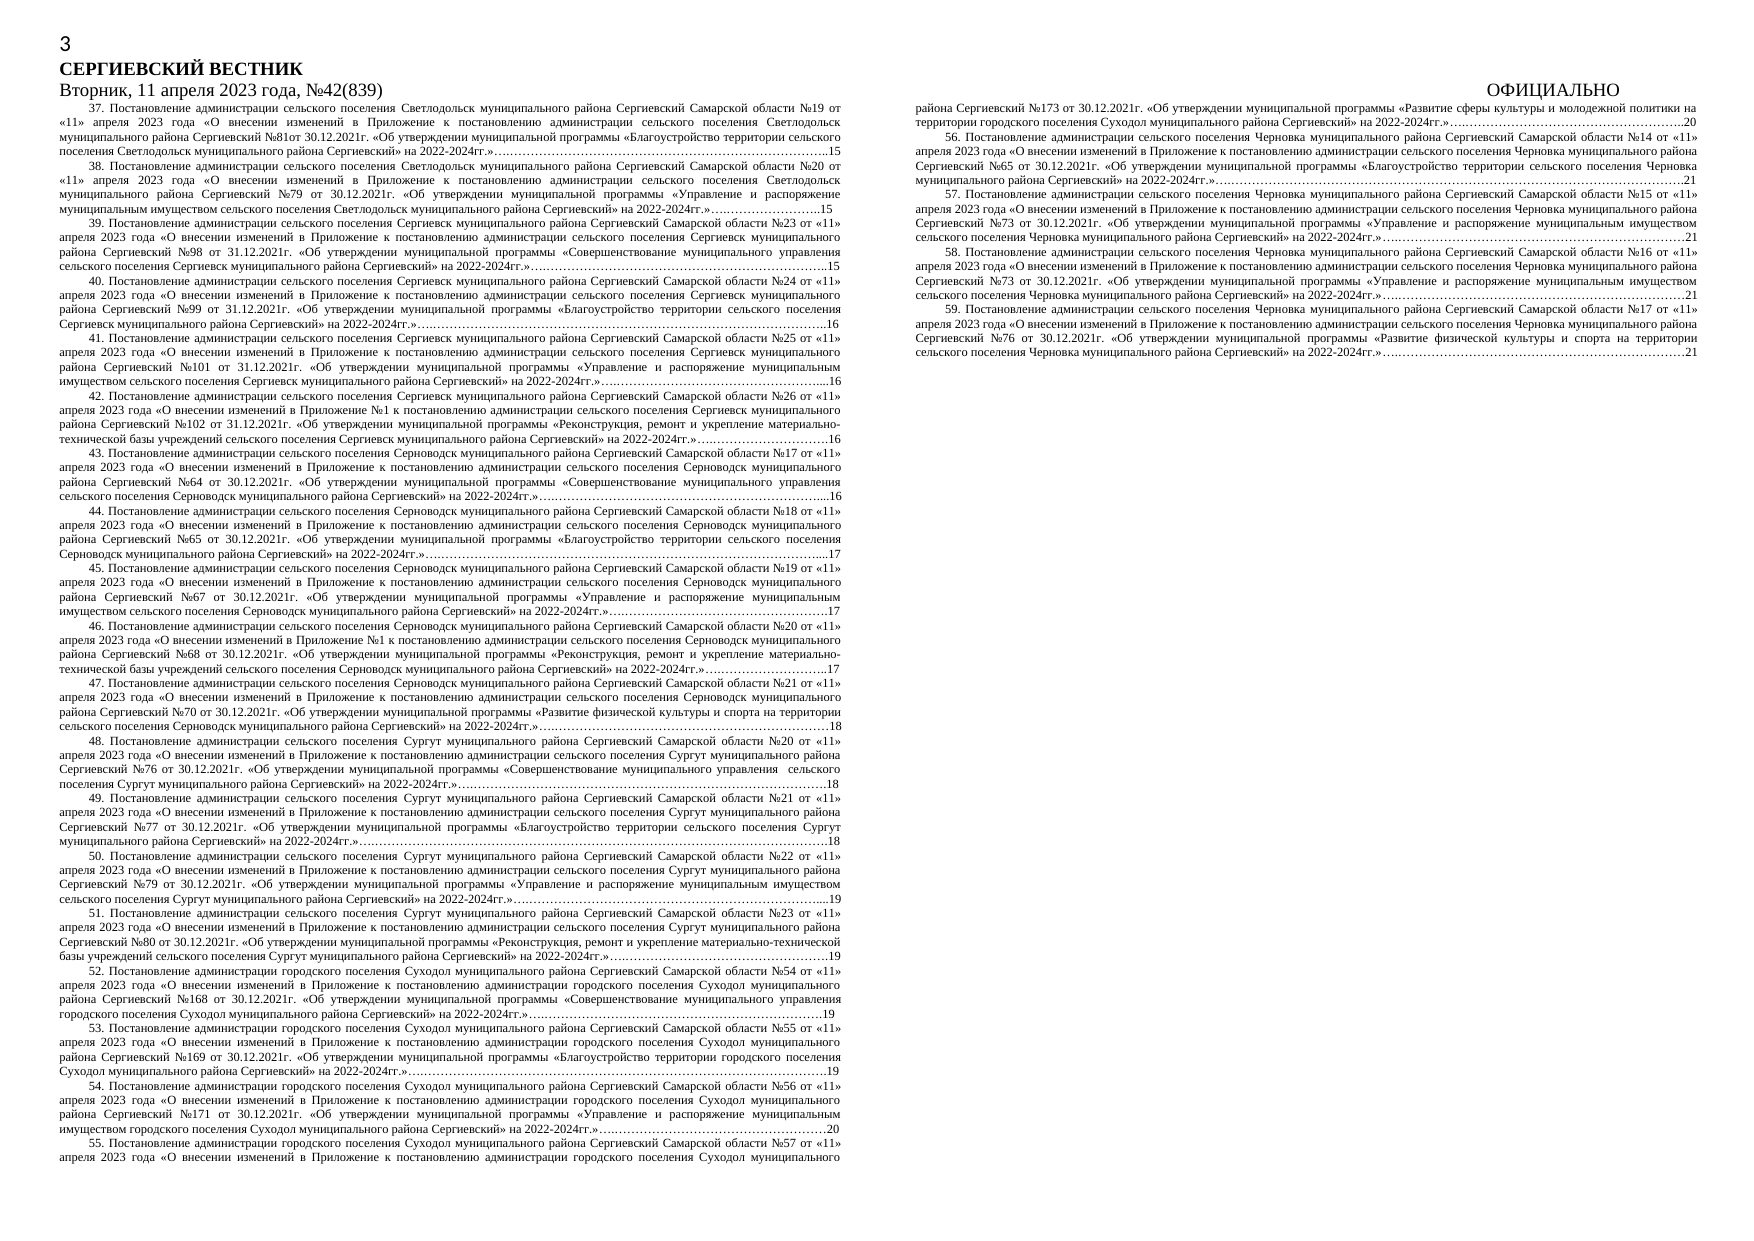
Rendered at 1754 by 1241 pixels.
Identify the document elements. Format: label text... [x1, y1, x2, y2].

text 51. Постановление администрации сельского поселения Сургут муниципального района Сергиевский Самарской области №23 от «11» апреля 2023 года «О внесении изменений в Приложение к постановлению администрации сельского поселения Сургут муниципального района Сергиевский №80 от 30.12.2021г. «Об утверждении муниципальной программы «Реконструкция, ремонт и укрепление материально-технической базы учреждений сельского поселения Сургут муниципального района Сергиевский» на 2022-2024гг.»….………………………………………….19 [59, 906, 842, 963]
text 42. Постановление администрации сельского поселения Сергиевск муниципального района Сергиевский Самарской области №26 от «11» апреля 2023 года «О внесении изменений в Приложение №1 к постановлению администрации сельского поселения Сергиевск муниципального района Сергиевский №102 от 31.12.2021г. «Об утверждении муниципальной программы «Реконструкция, ремонт и укрепление материально-технической базы учреждений сельского поселения Сергиевск муниципального района Сергиевский» на 2022-2024гг.»….……………………….16 [59, 388, 842, 446]
text 50. Постановление администрации сельского поселения Сургут муниципального района Сергиевский Самарской области №22 от «11» апреля 2023 года «О внесении изменений в Приложение к постановлению администрации сельского поселения Сургут муниципального района Сергиевский №79 от 30.12.2021г. «Об утверждении муниципальной программы «Управление и распоряжение муниципальным имуществом сельского поселения Сургут муниципального района Сергиевский» на 2022-2024гг.»….……………………………………………………………....19 [59, 848, 842, 906]
text 38. Постановление администрации сельского поселения Светлодольск муниципального района Сергиевский Самарской области №20 от «11» апреля 2023 года «О внесении изменений в Приложение к постановлению администрации сельского поселения Светлодольск муниципального района Сергиевский №79 от 30.12.2021г. «Об утверждении муниципальной программы «Управление и распоряжение муниципальным имуществом сельского поселения Светлодольск муниципального района Сергиевский» на 2022-2024гг.»….…………………..15 [59, 158, 842, 216]
text 56. Постановление администрации сельского поселения Черновка муниципального района Сергиевский Самарской области №14 от «11» апреля 2023 года «О внесении изменений в Приложение к постановлению администрации сельского поселения Черновка муниципального района Сергиевский №65 от 30.12.2021г. «Об утверждении муниципальной программы «Благоустройство территории сельского поселения Черновка муниципального района Сергиевский» на 2022-2024гг.»….……………………………………………………………………………………………….21 [915, 129, 1698, 187]
text 53. Постановление администрации городского поселения Суходол муниципального района Сергиевский Самарской области №55 от «11» апреля 2023 года «О внесении изменений в Приложение к постановлению администрации городского поселения Суходол муниципального района Сергиевский №169 от 30.12.2021г. «Об утверждении муниципальной программы «Благоустройство территории городского поселения Суходол муниципального района Сергиевский» на 2022-2024гг.»….…………………………………………………………………………………….19 [59, 1021, 842, 1078]
text 37. Постановление администрации сельского поселения Светлодольск муниципального района Сергиевский Самарской области №19 от «11» апреля 2023 года «О внесении изменений в Приложение к постановлению администрации сельского поселения Светлодольск муниципального района Сергиевский №81от 30.12.2021г. «Об утверждении муниципальной программы «Благоустройство территории сельского поселения Светлодольск муниципального района Сергиевский» на 2022-2024гг.»….…………………………………………………………………..15 [59, 101, 842, 158]
text 39. Постановление администрации сельского поселения Сергиевск муниципального района Сергиевский Самарской области №23 от «11» апреля 2023 года «О внесении изменений в Приложение к постановлению администрации сельского поселения Сергиевск муниципального района Сергиевский №98 от 31.12.2021г. «Об утверждении муниципальной программы «Совершенствование муниципального управления сельского поселения Сергиевск муниципального района Сергиевский» на 2022-2024гг.»….…………………………………………………………..15 [59, 216, 842, 273]
text 45. Постановление администрации сельского поселения Серноводск муниципального района Сергиевский Самарской области №19 от «11» апреля 2023 года «О внесении изменений в Приложение к постановлению администрации сельского поселения Серноводск муниципального района Сергиевский №67 от 30.12.2021г. «Об утверждении муниципальной программы «Управление и распоряжение муниципальным имуществом сельского поселения Серноводск муниципального района Сергиевский» на 2022-2024гг.»….………………………………………….17 [59, 561, 842, 618]
text 59. Постановление администрации сельского поселения Черновка муниципального района Сергиевский Самарской области №17 от «11» апреля 2023 года «О внесении изменений в Приложение к постановлению администрации сельского поселения Черновка муниципального района Сергиевский №76 от 30.12.2021г. «Об утверждении муниципальной программы «Развитие физической культуры и спорта на территории сельского поселения Черновка муниципального района Сергиевский» на 2022-2024гг.»….……………………………………………………………21 [915, 302, 1698, 359]
text 57. Постановление администрации сельского поселения Черновка муниципального района Сергиевский Самарской области №15 от «11» апреля 2023 года «О внесении изменений в Приложение к постановлению администрации сельского поселения Черновка муниципального района Сергиевский №73 от 30.12.2021г. «Об утверждении муниципальной программы «Управление и распоряжение муниципальным имуществом сельского поселения Черновка муниципального района Сергиевский» на 2022-2024гг.»….……………………………………………………………21 [915, 187, 1698, 244]
text 48. Постановление администрации сельского поселения Сургут муниципального района Сергиевский Самарской области №20 от «11» апреля 2023 года «О внесении изменений в Приложение к постановлению администрации сельского поселения Сургут муниципального района Сергиевский №76 от 30.12.2021г. «Об утверждении муниципальной программы «Совершенствование муниципального управления сельского поселения Сургут муниципального района Сергиевский» на 2022-2024гг.»….………………………………………………………………………….18 [59, 733, 842, 791]
text 54. Постановление администрации городского поселения Суходол муниципального района Сергиевский Самарской области №56 от «11» апреля 2023 года «О внесении изменений в Приложение к постановлению администрации городского поселения Суходол муниципального района Сергиевский №171 от 30.12.2021г. «Об утверждении муниципальной программы «Управление и распоряжение муниципальным имуществом городского поселения Суходол муниципального района Сергиевский» на 2022-2024гг.»….……………………………………………20 [59, 1078, 842, 1136]
text 40. Постановление администрации сельского поселения Сергиевск муниципального района Сергиевский Самарской области №24 от «11» апреля 2023 года «О внесении изменений в Приложение к постановлению администрации сельского поселения Сергиевск муниципального района Сергиевский №99 от 31.12.2021г. «Об утверждении муниципальной программы «Благоустройство территории сельского поселения Сергиевск муниципального района Сергиевский» на 2022-2024гг.»….…………………………………………………………………………………..16 [59, 273, 842, 331]
text 52. Постановление администрации городского поселения Суходол муниципального района Сергиевский Самарской области №54 от «11» апреля 2023 года «О внесении изменений в Приложение к постановлению администрации городского поселения Суходол муниципального района Сергиевский №168 от 30.12.2021г. «Об утверждении муниципальной программы «Совершенствование муниципального управления городского поселения Суходол муниципального района Сергиевский» на 2022-2024гг.»….………………………………………………………….19 [59, 963, 842, 1021]
text 47. Постановление администрации сельского поселения Серноводск муниципального района Сергиевский Самарской области №21 от «11» апреля 2023 года «О внесении изменений в Приложение к постановлению администрации сельского поселения Серноводск муниципального района Сергиевский №70 от 30.12.2021г. «Об утверждении муниципальной программы «Развитие физической культуры и спорта на территории сельского поселения Серноводск муниципального района Сергиевский» на 2022-2024гг.»….…………………………………………………………18 [59, 676, 842, 733]
text 49. Постановление администрации сельского поселения Сургут муниципального района Сергиевский Самарской области №21 от «11» апреля 2023 года «О внесении изменений в Приложение к постановлению администрации сельского поселения Сургут муниципального района Сергиевский №77 от 30.12.2021г. «Об утверждении муниципальной программы «Благоустройство территории сельского поселения Сургут муниципального района Сергиевский» на 2022-2024гг.»….……………………………………………………………………………………………….18 [59, 791, 842, 848]
text 43. Постановление администрации сельского поселения Серноводск муниципального района Сергиевский Самарской области №17 от «11» апреля 2023 года «О внесении изменений в Приложение к постановлению администрации сельского поселения Серноводск муниципального района Сергиевский №64 от 30.12.2021г. «Об утверждении муниципальной программы «Совершенствование муниципального управления сельского поселения Серноводск муниципального района Сергиевский» на 2022-2024гг.»….………………………………………………………....16 [59, 446, 842, 503]
text 41. Постановление администрации сельского поселения Сергиевск муниципального района Сергиевский Самарской области №25 от «11» апреля 2023 года «О внесении изменений в Приложение к постановлению администрации сельского поселения Сергиевск муниципального района Сергиевский №101 от 31.12.2021г. «Об утверждении муниципальной программы «Управление и распоряжение муниципальным имуществом сельского поселения Сергиевск муниципального района Сергиевский» на 2022-2024гг.»….…………………………………………....16 [59, 331, 842, 388]
text 44. Постановление администрации сельского поселения Серноводск муниципального района Сергиевский Самарской области №18 от «11» апреля 2023 года «О внесении изменений в Приложение к постановлению администрации сельского поселения Серноводск муниципального района Сергиевский №65 от 30.12.2021г. «Об утверждении муниципальной программы «Благоустройство территории сельского поселения Серноводск муниципального района Сергиевский» на 2022-2024гг.»….………………………………………………………………………………....17 [59, 503, 842, 561]
text 58. Постановление администрации сельского поселения Черновка муниципального района Сергиевский Самарской области №16 от «11» апреля 2023 года «О внесении изменений в Приложение к постановлению администрации сельского поселения Черновка муниципального района Сергиевский №73 от 30.12.2021г. «Об утверждении муниципальной программы «Управление и распоряжение муниципальным имуществом сельского поселения Черновка муниципального района Сергиевский» на 2022-2024гг.»….……………………………………………………………21 [915, 244, 1698, 302]
text 46. Постановление администрации сельского поселения Серноводск муниципального района Сергиевский Самарской области №20 от «11» апреля 2023 года «О внесении изменений в Приложение №1 к постановлению администрации сельского поселения Серноводск муниципального района Сергиевский №68 от 30.12.2021г. «Об утверждении муниципальной программы «Реконструкция, ремонт и укрепление материально-технической базы учреждений сельского поселения Серноводск муниципального района Сергиевский» на 2022-2024гг.»….……………………..17 [59, 618, 842, 676]
